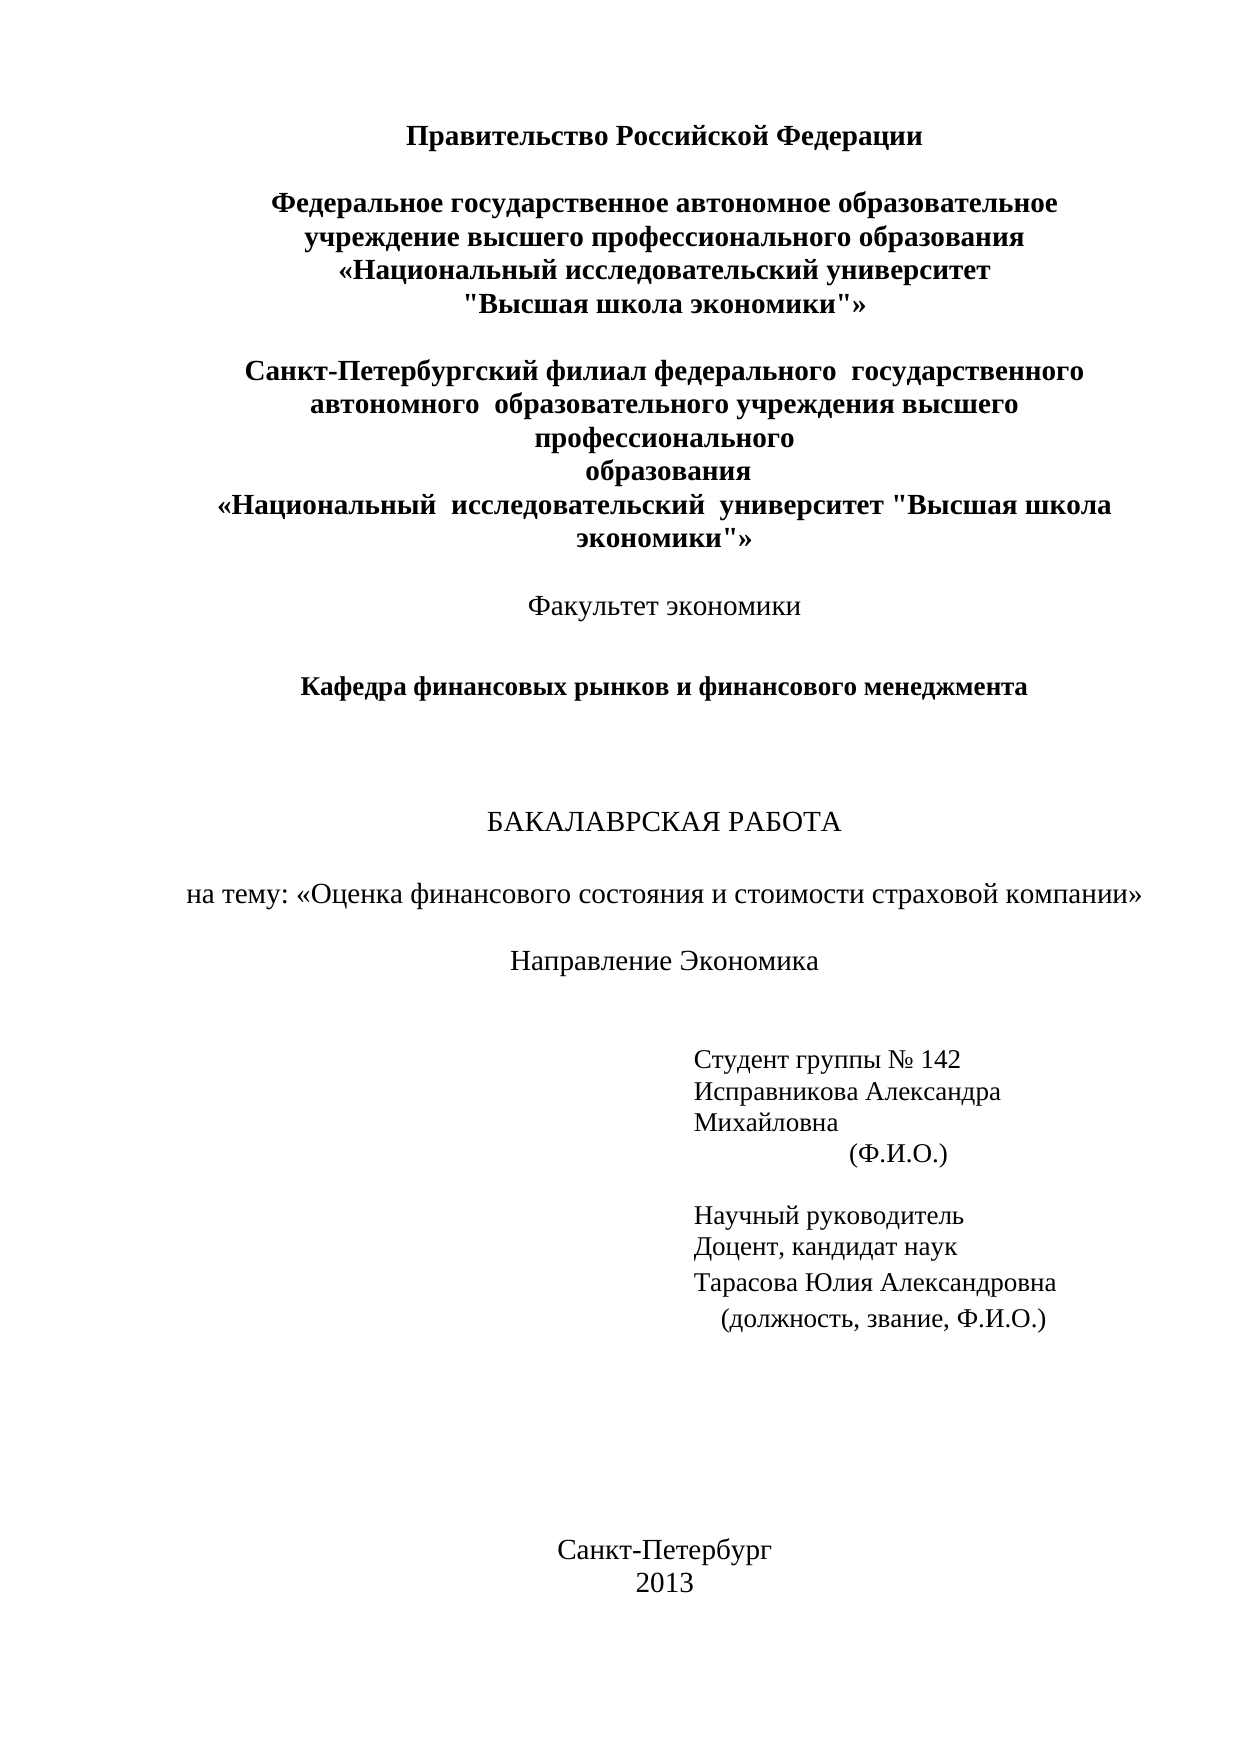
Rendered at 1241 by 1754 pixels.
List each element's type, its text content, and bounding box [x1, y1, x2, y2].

text Факультет экономики [177, 588, 1152, 621]
text Доцент, кандидат наук [693, 1230, 1066, 1262]
text образования [177, 453, 1152, 487]
text на тему: «Оценка финансового состояния и стоимости страховой компании» [177, 876, 1152, 909]
text Студент группы № 142 [693, 1043, 1066, 1075]
text Санкт-Петербургский филиал федерального государственного [177, 353, 1152, 386]
text Научный руководитель [693, 1199, 1066, 1230]
text (должность, звание, Ф.И.О.) [693, 1302, 1152, 1333]
text автономного образовательного учреждения высшего профессионального [177, 386, 1152, 453]
text Тарасова Юлия Александровна [693, 1266, 1066, 1297]
text Кафедра финансовых рынков и финансового менеджмента [177, 670, 1152, 701]
text "Высшая школа экономики"» [177, 286, 1152, 319]
text Направление Экономика [177, 943, 1152, 976]
text Санкт-Петербург [177, 1532, 1152, 1565]
text (Ф.И.О.) [693, 1137, 1066, 1168]
text Федеральное государственное автономное образовательное [177, 185, 1152, 219]
text «Национальный исследовательский университет "Высшая школа экономики"» [177, 487, 1152, 554]
text учреждение высшего профессионального образования [177, 219, 1152, 252]
text БАКАЛАВРСКАЯ РАБОТА [177, 804, 1152, 837]
text 2013 [177, 1565, 1152, 1599]
text Правительство Российской Федерации [177, 118, 1152, 152]
text Исправникова Александра Михайловна [693, 1075, 1066, 1137]
text «Национальный исследовательский университет [177, 252, 1152, 286]
